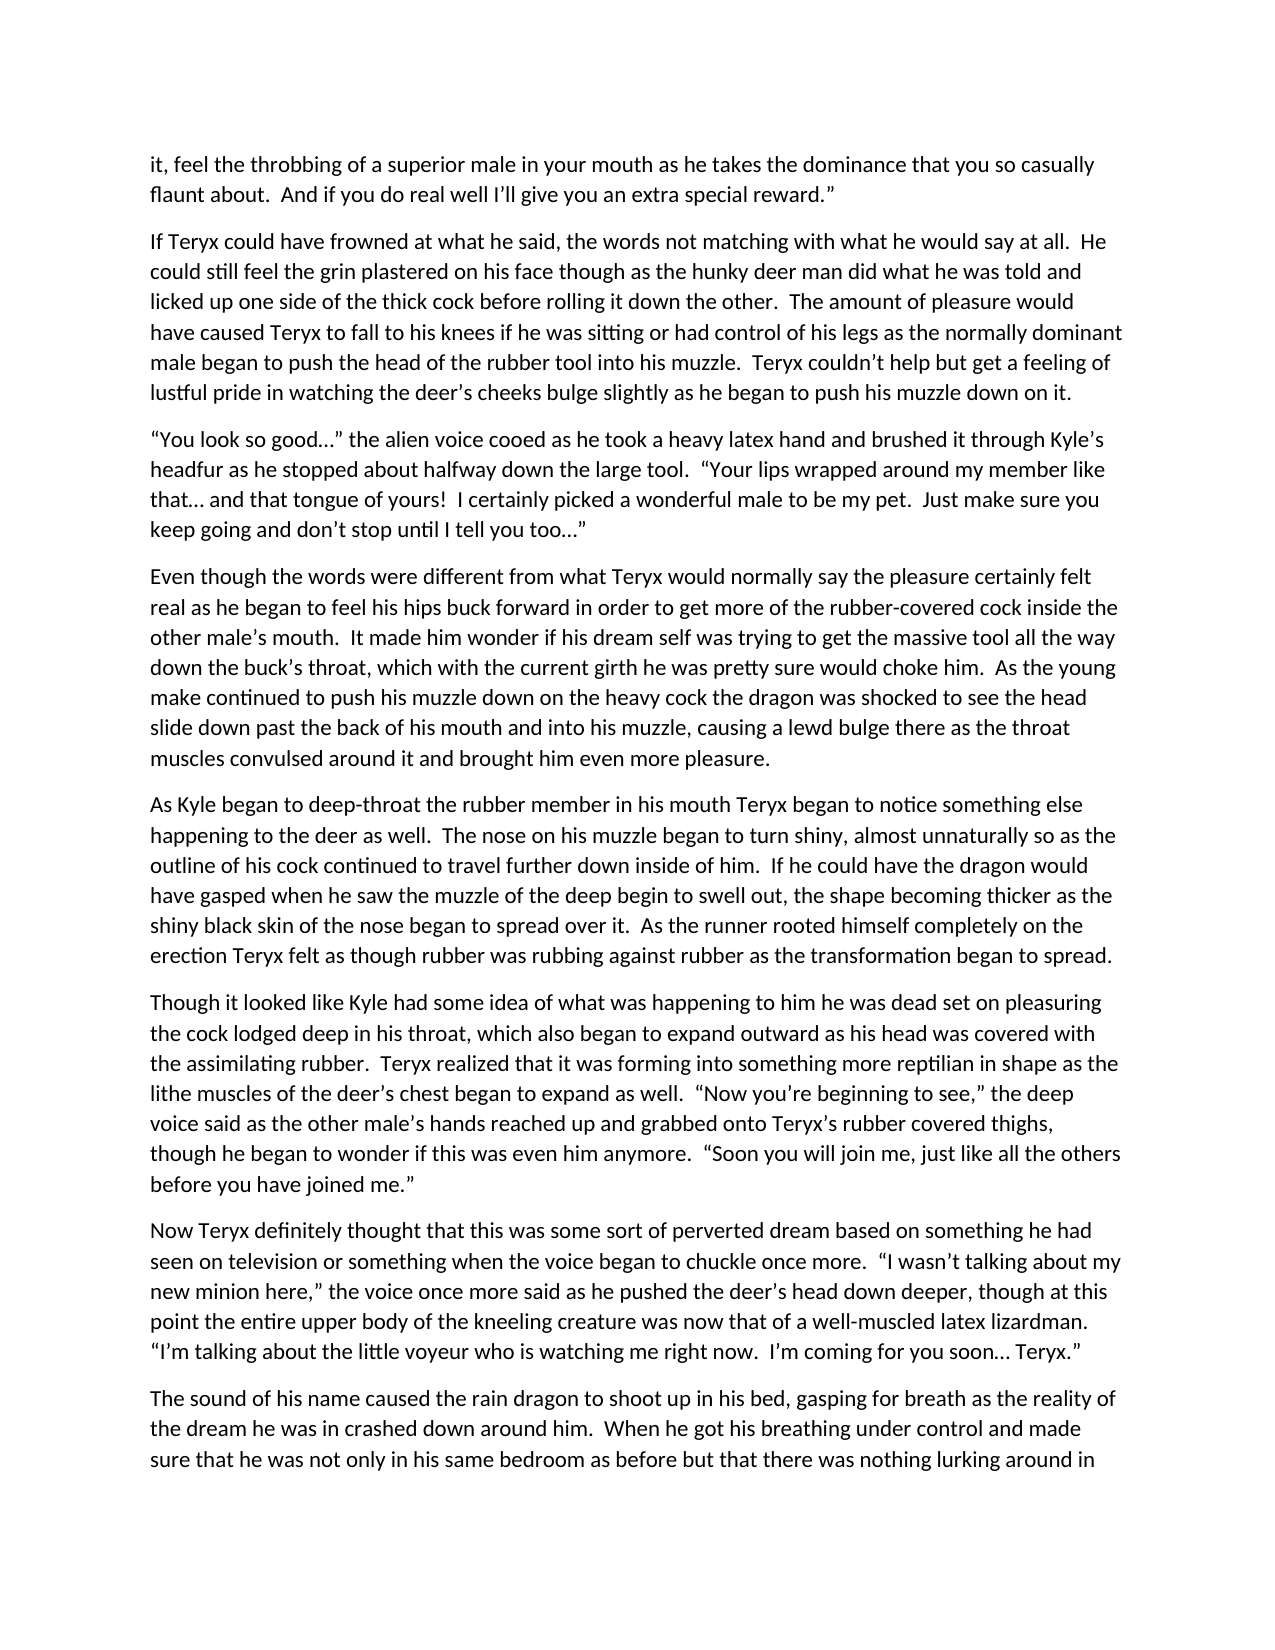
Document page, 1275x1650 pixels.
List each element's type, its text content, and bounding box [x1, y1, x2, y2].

text Though it looked like Kyle had some idea of what was happening to him he was dead set on pleasuring the cock lodged deep in his throat, which also began to expand outward as his head was covered with the assimilating rubber. Teryx realized that it was forming into something more reptilian in shape as the lithe muscles of the deer’s chest began to expand as well. “Now you’re beginning to see,” the deep voice said as the other male’s hands reached up and grabbed onto Teryx’s rubber covered thighs, though he began to wonder if this was even him anymore. “Soon you will join me, just like all the others before you have joined me.” [150, 988, 1125, 1198]
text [150, 1384, 1125, 1473]
text Now Teryx definitely thought that this was some sort of perverted dream based on something he had seen on television or something when the voice began to chuckle once more. “I wasn’t talking about my new minion here,” the voice once more said as he pushed the deer’s head down deeper, though at this point the entire upper body of the kneeling creature was now that of a well-muscled latex lizardman. “I’m talking about the little voyeur who is watching me right now. I’m coming for you soon… Teryx.” [150, 1217, 1125, 1366]
text If Teryx could have frowned at what he said, the words not matching with what he would say at all. He could still feel the grin plastered on his face though as the hunky deer man did what he was told and licked up one side of the thick cock before rolling it down the other. The amount of pleasure would have caused Teryx to fall to his knees if he was sitting or had control of his legs as the normally dominant male began to push the head of the rubber tool into his muzzle. Teryx couldn’t help but get a feeling of lustful pride in watching the deer’s cheeks bulge slightly as he began to push his muzzle down on it. [150, 227, 1125, 406]
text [150, 150, 1125, 208]
text As Kyle began to deep-throat the rubber member in his mouth Teryx began to notice something else happening to the deer as well. The nose on his muzzle began to turn shiny, almost unnaturally so as the outline of his cock continued to travel further down inside of him. If he could have the dragon would have gasped when he saw the muzzle of the deep begin to swell out, the shape becoming thicker as the shiny black skin of the nose began to spread over it. As the runner rooted himself completely on the erection Teryx felt as though rubber was rubbing against rubber as the transformation began to spread. [150, 791, 1125, 970]
text Even though the words were different from what Teryx would normally say the pleasure certainly felt real as he began to feel his hips buck forward in order to get more of the rubber-covered cock inside the other male’s mouth. It made him wonder if his dream self was trying to get the massive tool all the way down the buck’s throat, which with the current girth he was pretty sure would choke him. As the young make continued to push his muzzle down on the heavy cock the dragon was shocked to see the head slide down past the back of his mouth and into his muzzle, causing a lewd bulge there as the throat muscles convulsed around it and brought him even more pleasure. [150, 562, 1125, 772]
text “You look so good…” the alien voice cooed as he took a heavy latex hand and brushed it through Kyle’s headfur as he stopped about halfway down the large tool. “Your lips wrapped around my member like that… and that tongue of yours! I certainly picked a wonderful male to be my pet. Just make sure you keep going and don’t stop until I tell you too…” [150, 425, 1125, 544]
